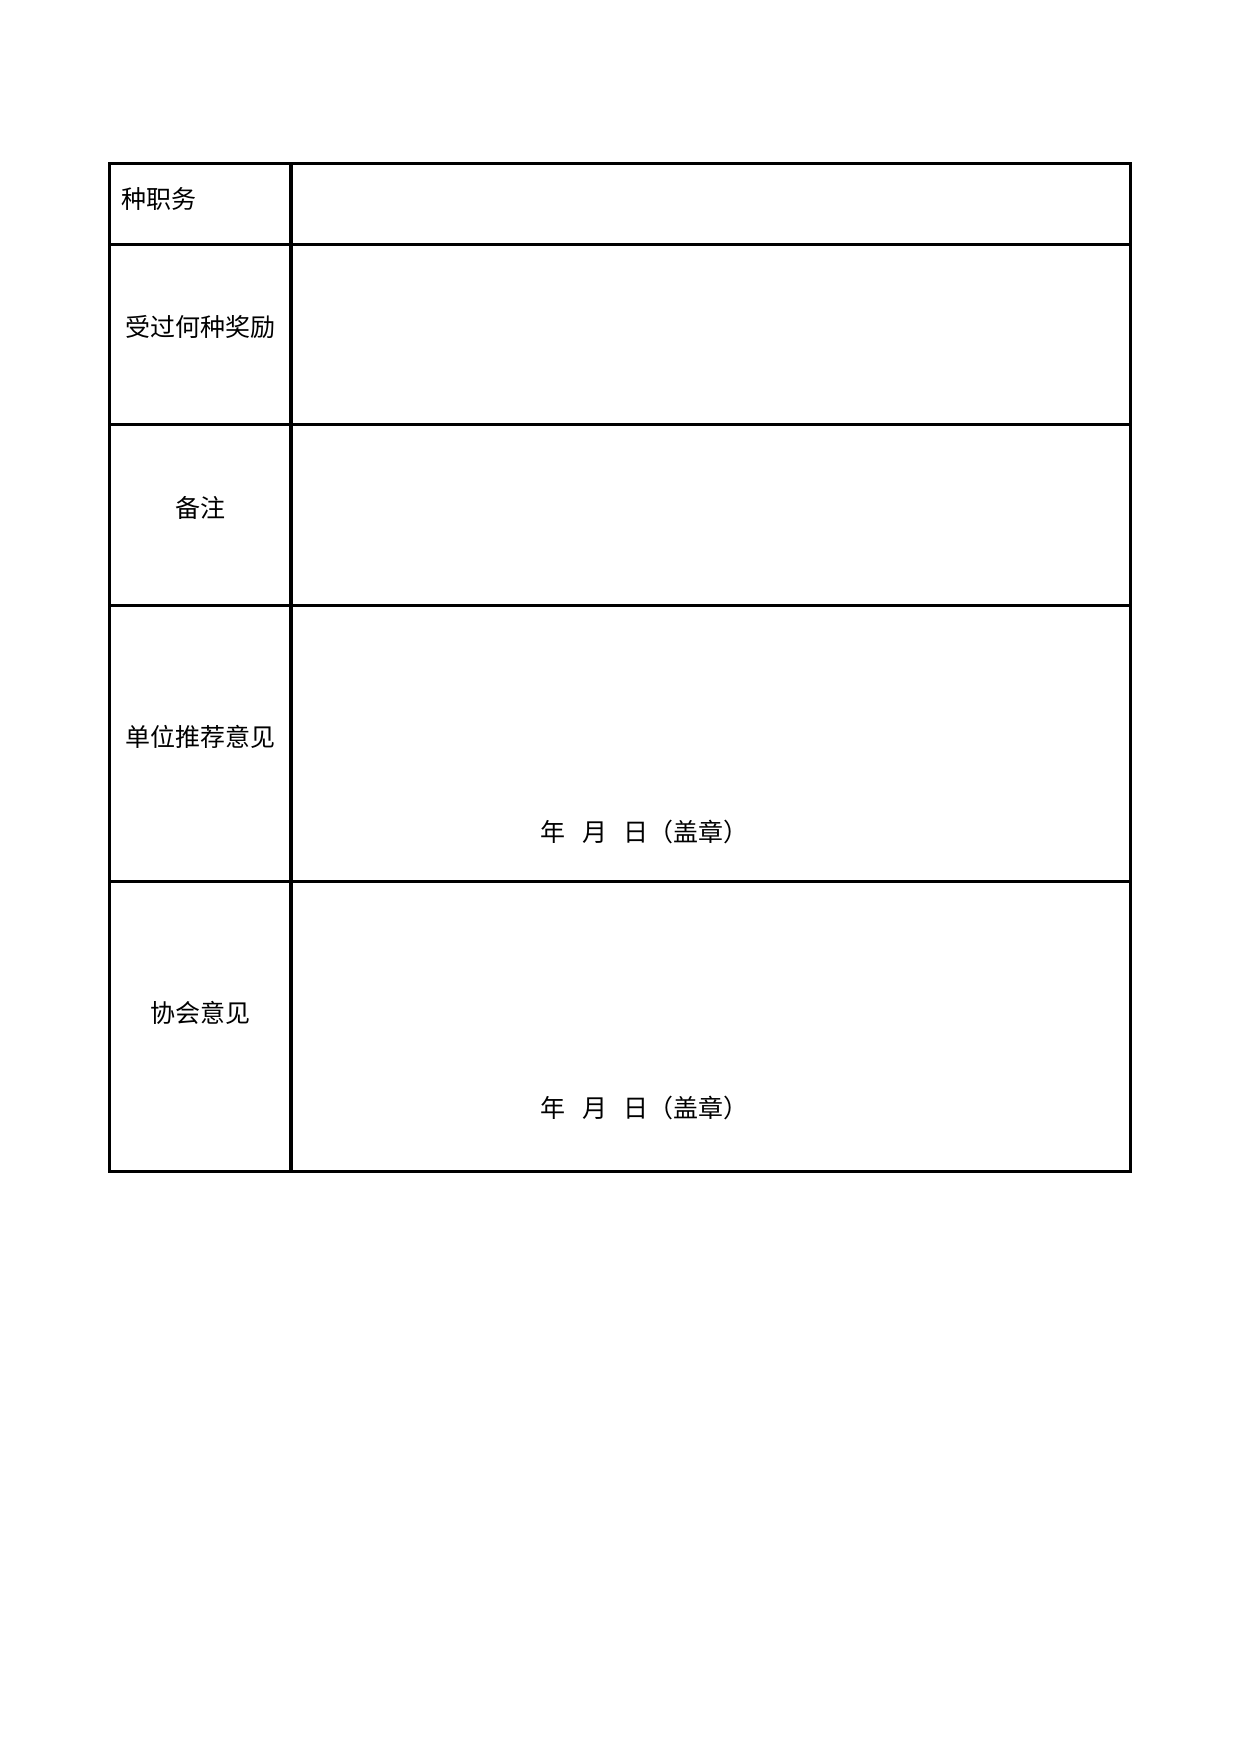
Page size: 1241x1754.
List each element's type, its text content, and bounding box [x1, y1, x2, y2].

table_cell [293, 165, 1129, 243]
table_cell 协会意见 [111, 883, 289, 1170]
table_cell 受过何种奖励 [111, 246, 289, 423]
table_cell 单位推荐意见 [111, 607, 289, 880]
table_cell 年 月 日（盖章） [293, 607, 1129, 880]
table_cell 年 月 日（盖章） [293, 883, 1129, 1170]
table_cell [293, 426, 1129, 604]
table_cell 备注 [111, 426, 289, 604]
table_cell 参加何种学术组织、担任何种职务 [111, 165, 289, 243]
table_cell [293, 246, 1129, 423]
